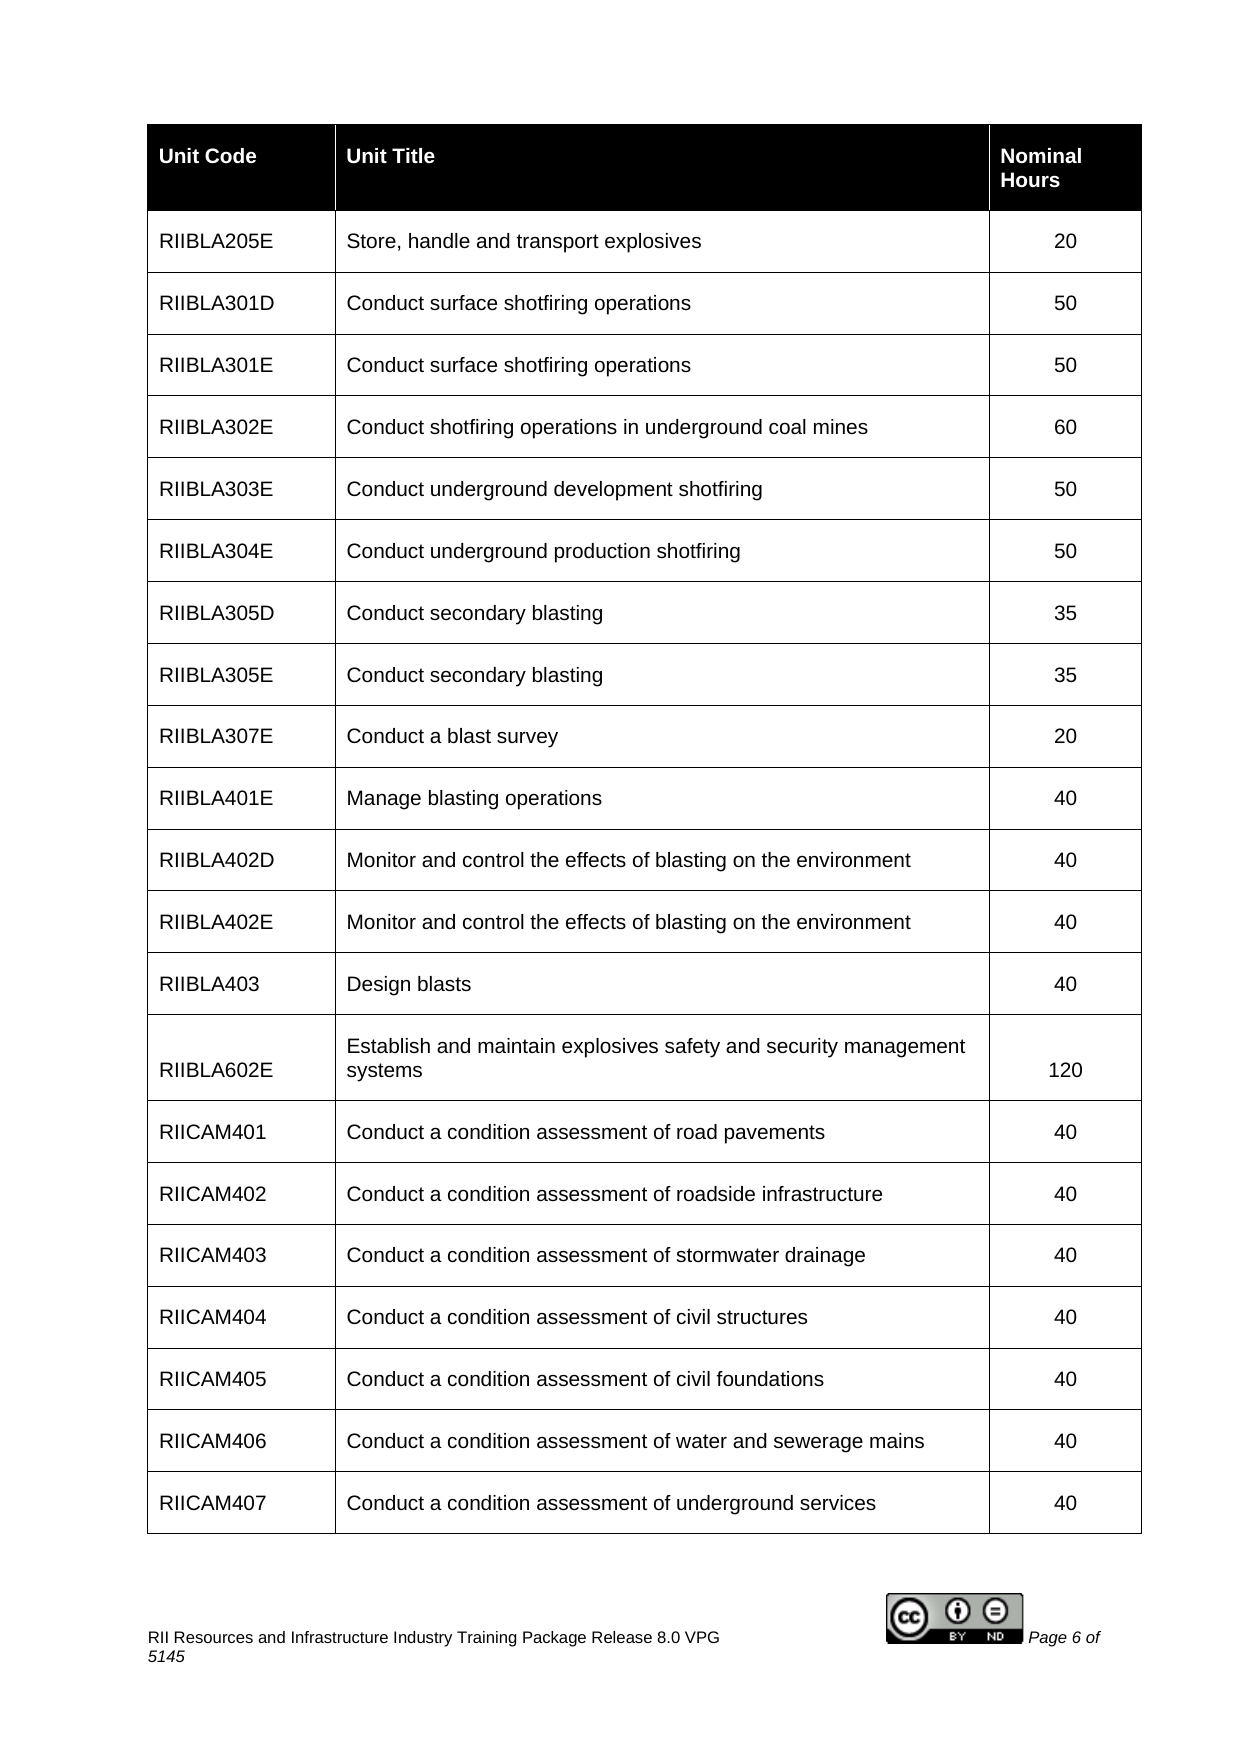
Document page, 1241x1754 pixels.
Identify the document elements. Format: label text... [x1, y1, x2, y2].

table_cell 40 [990, 1472, 1141, 1533]
table_cell 40 [990, 953, 1141, 1014]
table_cell RIICAM406 [148, 1410, 335, 1471]
table_cell Conduct a condition assessment of civil foundations [336, 1349, 989, 1409]
table_cell Conduct a blast survey [336, 706, 989, 767]
table_cell Conduct a condition assessment of road pavements [336, 1101, 989, 1162]
table_cell Manage blasting operations [336, 768, 989, 828]
table_cell 60 [990, 396, 1141, 457]
table_cell 50 [990, 458, 1141, 519]
table_cell 20 [990, 211, 1141, 272]
table_cell RIICAM407 [148, 1472, 335, 1533]
table_cell 40 [990, 1287, 1141, 1347]
table_cell 40 [990, 1163, 1141, 1224]
table_cell RIIBLA301E [148, 335, 335, 395]
table_cell RIIBLA305D [148, 582, 335, 643]
table_header Nominal Hours [990, 125, 1141, 210]
table_cell Conduct a condition assessment of stormwater drainage [336, 1225, 989, 1286]
table_cell RIIBLA307E [148, 706, 335, 767]
table_cell Store, handle and transport explosives [336, 211, 989, 272]
table_header Unit Code [148, 125, 335, 210]
table_cell RIIBLA303E [148, 458, 335, 519]
table_cell Monitor and control the effects of blasting on the environment [336, 830, 989, 890]
table_cell Conduct surface shotfiring operations [336, 273, 989, 333]
table_cell RIIBLA302E [148, 396, 335, 457]
table_cell RIICAM405 [148, 1349, 335, 1409]
table_cell RIIBLA402E [148, 891, 335, 952]
picture [886, 1593, 1024, 1644]
table_cell 35 [990, 644, 1141, 705]
table_cell 20 [990, 706, 1141, 767]
table_cell RIIBLA304E [148, 520, 335, 581]
table_cell 50 [990, 273, 1141, 333]
table_cell 40 [990, 1225, 1141, 1286]
table_cell 35 [990, 582, 1141, 643]
table_cell 40 [990, 1101, 1141, 1162]
table_cell RIIBLA602E [148, 1015, 335, 1100]
table_cell RIICAM402 [148, 1163, 335, 1224]
table_header Unit Title [336, 125, 989, 210]
table_cell 50 [990, 335, 1141, 395]
table_cell 40 [990, 1410, 1141, 1471]
table_cell RIIBLA401E [148, 768, 335, 828]
table_cell 40 [990, 891, 1141, 952]
table_cell 120 [990, 1015, 1141, 1100]
table_cell RIIBLA301D [148, 273, 335, 333]
table_cell RIIBLA305E [148, 644, 335, 705]
table_cell 40 [990, 1349, 1141, 1409]
table_cell Conduct a condition assessment of underground services [336, 1472, 989, 1533]
table_cell Monitor and control the effects of blasting on the environment [336, 891, 989, 952]
table_cell RIIBLA403 [148, 953, 335, 1014]
table_cell RIIBLA402D [148, 830, 335, 890]
table_cell Conduct surface shotfiring operations [336, 335, 989, 395]
table_cell Establish and maintain explosives safety and security management systems [336, 1015, 989, 1100]
table_cell Conduct secondary blasting [336, 582, 989, 643]
table_cell Conduct underground production shotfiring [336, 520, 989, 581]
table_cell RIICAM404 [148, 1287, 335, 1347]
table_cell RIICAM403 [148, 1225, 335, 1286]
table_cell 50 [990, 520, 1141, 581]
table_cell Conduct underground development shotfiring [336, 458, 989, 519]
table_cell Conduct a condition assessment of civil structures [336, 1287, 989, 1347]
table_cell Conduct shotfiring operations in underground coal mines [336, 396, 989, 457]
table_cell 40 [990, 768, 1141, 828]
table_cell Design blasts [336, 953, 989, 1014]
table_cell RIIBLA205E [148, 211, 335, 272]
table_cell Conduct secondary blasting [336, 644, 989, 705]
table_cell Conduct a condition assessment of roadside infrastructure [336, 1163, 989, 1224]
table_cell 40 [990, 830, 1141, 890]
table_cell RIICAM401 [148, 1101, 335, 1162]
table_cell Conduct a condition assessment of water and sewerage mains [336, 1410, 989, 1471]
